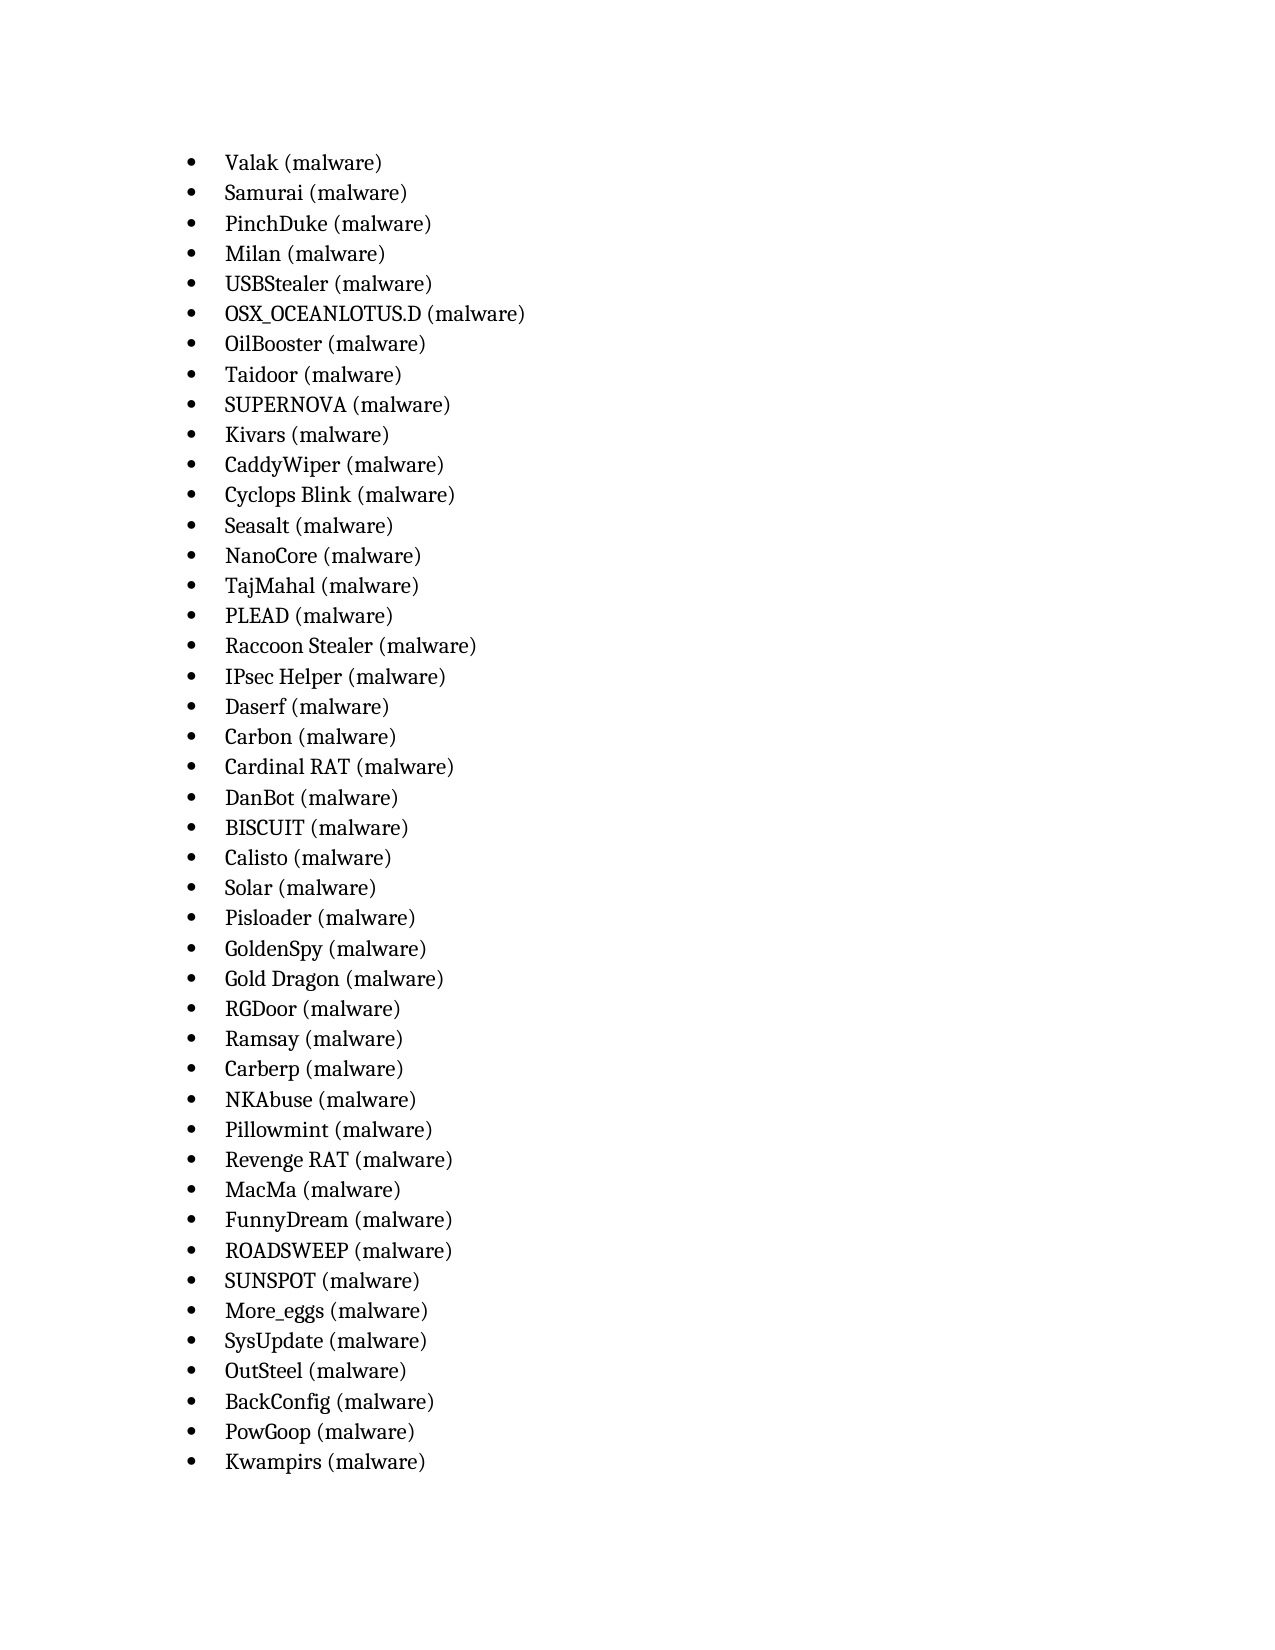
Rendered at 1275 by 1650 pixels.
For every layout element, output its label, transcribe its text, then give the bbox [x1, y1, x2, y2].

list DanBot (malware) [187, 784, 1087, 811]
list OilBooster (malware) [187, 331, 1087, 358]
list Ramsay (malware) [187, 1026, 1087, 1052]
list PinchDuke (malware) [187, 210, 1087, 237]
list OSX_OCEANLOTUS.D (malware) [187, 301, 1087, 327]
list BackConfig (malware) [187, 1388, 1087, 1415]
list OutSteel (malware) [187, 1358, 1087, 1385]
list BISCUIT (malware) [187, 814, 1087, 841]
list NanoCore (malware) [187, 543, 1087, 569]
list Revenge RAT (malware) [187, 1147, 1087, 1173]
list Samurai (malware) [187, 180, 1087, 207]
list Kivars (malware) [187, 422, 1087, 448]
list Raccoon Stealer (malware) [187, 633, 1087, 660]
list Daserf (malware) [187, 694, 1087, 720]
list MacMa (malware) [187, 1177, 1087, 1203]
list ROADSWEEP (malware) [187, 1237, 1087, 1264]
list CaddyWiper (malware) [187, 452, 1087, 478]
list Gold Dragon (malware) [187, 966, 1087, 992]
list GoldenSpy (malware) [187, 935, 1087, 962]
list Pisloader (malware) [187, 905, 1087, 932]
list SUPERNOVA (malware) [187, 392, 1087, 418]
list NKAbuse (malware) [187, 1086, 1087, 1113]
list More_eggs (malware) [187, 1298, 1087, 1324]
list SysUpdate (malware) [187, 1328, 1087, 1354]
list PLEAD (malware) [187, 603, 1087, 629]
list Seasalt (malware) [187, 512, 1087, 539]
list Kwampirs (malware) [187, 1449, 1087, 1475]
list Solar (malware) [187, 875, 1087, 901]
list Pillowmint (malware) [187, 1117, 1087, 1143]
list IPsec Helper (malware) [187, 663, 1087, 690]
list Taidoor (malware) [187, 361, 1087, 388]
list Carbon (malware) [187, 724, 1087, 750]
list RGDoor (malware) [187, 996, 1087, 1022]
list Valak (malware) [187, 150, 1087, 176]
list TajMahal (malware) [187, 573, 1087, 599]
list USBStealer (malware) [187, 271, 1087, 297]
list SUNSPOT (malware) [187, 1268, 1087, 1294]
list Cyclops Blink (malware) [187, 482, 1087, 509]
list PowGoop (malware) [187, 1419, 1087, 1445]
list Carberp (malware) [187, 1056, 1087, 1083]
list Cardinal RAT (malware) [187, 754, 1087, 781]
list Calisto (malware) [187, 845, 1087, 871]
list Milan (malware) [187, 241, 1087, 267]
list FunnyDream (malware) [187, 1207, 1087, 1234]
